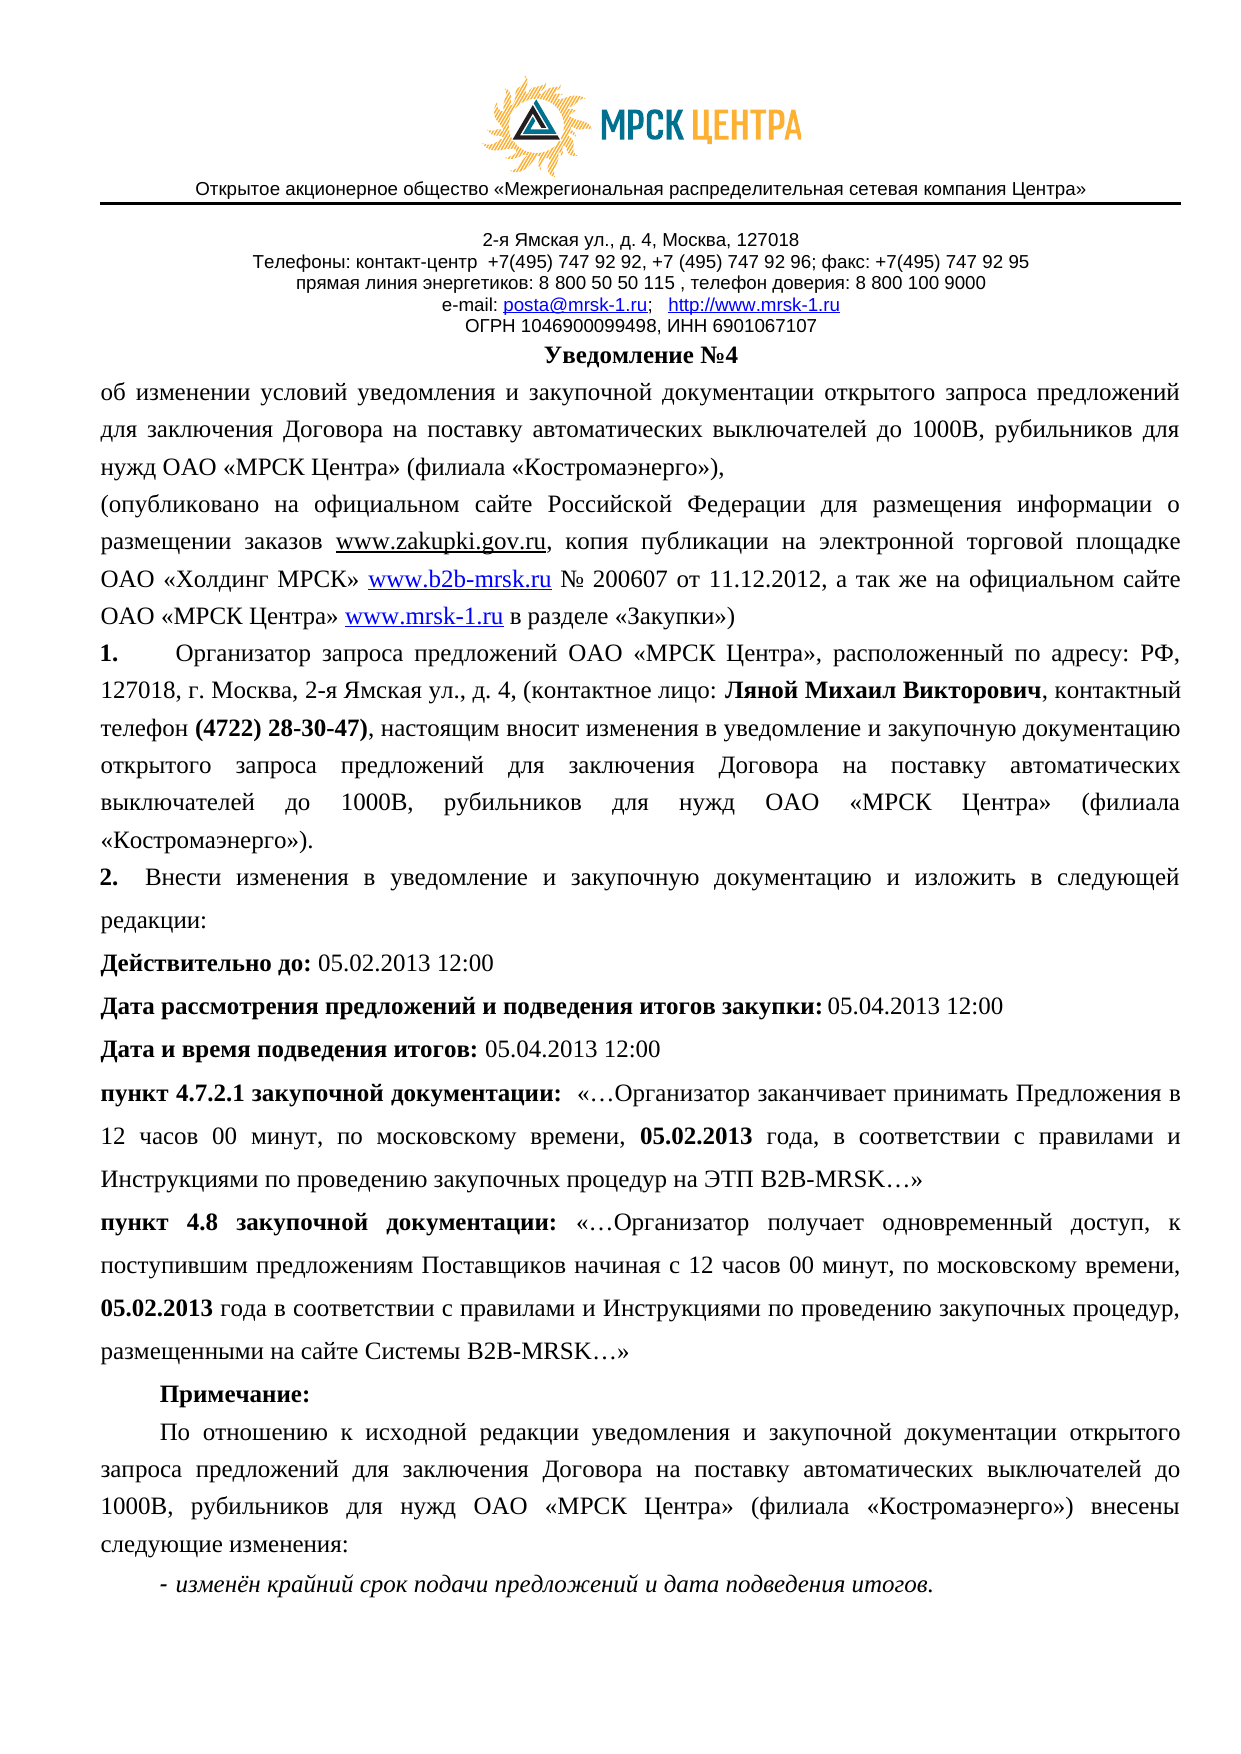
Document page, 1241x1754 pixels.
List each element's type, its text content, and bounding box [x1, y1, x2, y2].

list изменён крайний срок подачи предложений и дата подведения итогов. [100, 1566, 1181, 1600]
text об изменении условий уведомления и закупочной документации открытого запроса предложений для заключения Договора на поставку автоматических выключателей до 1000В, рубильников для нужд ОАО «МРСК Центра» (филиала «Костромаэнерго»), [100, 377, 1181, 481]
list Дата и время подведения итогов: 05.04.2013 12:00 [100, 1034, 1181, 1063]
list Организатор запроса предложений ОАО «МРСК Центра», расположенный по адресу: РФ, 127018, г. Москва, 2-я Ямская ул., д. 4, (контактное лицо: Ляной Михаил Викторович, контактный телефон (4722) 28-30-47), настоящим вносит изменения в уведомление и закупочную документацию открытого запроса предложений для заключения Договора на поставку автоматических выключателей до 1000В, рубильников для нужд ОАО «МРСК Центра» (филиала «Костромаэнерго»). [99, 638, 1181, 853]
text Уведомление №4 [100, 340, 1181, 369]
list пункт 4.7.2.1 закупочной документации: «…Организатор заканчивает принимать Предложения в 12 часов 00 минут, по московскому времени, 05.02.2013 года, в соответствии с правилами и Инструкциями по проведению закупочных процедур на ЭТП B2B-MRSK…» [100, 1078, 1181, 1193]
list пункт 4.8 закупочной документации: «…Организатор получает одновременный доступ, к поступившим предложениям Поставщиков начиная с 12 часов 00 минут, по московскому времени, 05.02.2013 года в соответствии с правилами и Инструкциями по проведению закупочных процедур, размещенными на сайте Системы B2B-MRSK…» [100, 1207, 1181, 1365]
text 2-я Ямская ул., д. 4, Москва, 127018 [100, 229, 1181, 251]
list Действительно до: 05.02.2013 12:00 [100, 948, 1181, 977]
text (опубликовано на официальном сайте Российской Федерации для размещения информации о размещении заказов www.zakupki.gov.ru, копия публикации на электронной торговой площадке ОАО «Холдинг МРСК» www.b2b-mrsk.ru № 200607 от 11.12.2012, а так же на официальном сайте ОАО «МРСК Центра» www.mrsk-1.ru в разделе «Закупки») [100, 489, 1181, 630]
list Внести изменения в уведомление и закупочную документацию и изложить в следующей редакции: [99, 862, 1181, 934]
list Дата рассмотрения предложений и подведения итогов закупки: 05.04.2013 12:00 [100, 991, 1181, 1020]
text ОГРН 1046900099498, ИНН 6901067107 [100, 315, 1181, 337]
list Примечание: [100, 1379, 1181, 1408]
text Открытое акционерное общество «Межрегиональная распределительная сетевая компания Центра» [100, 178, 1181, 202]
text По отношению к исходной редакции уведомления и закупочной документации открытого запроса предложений для заключения Договора на поставку автоматических выключателей до 1000В, рубильников для нужд ОАО «МРСК Центра» (филиала «Костромаэнерго») внесены следующие изменения: [100, 1417, 1181, 1557]
text Телефоны: контакт-центр +7(495) 747 92 92, +7 (495) 747 92 96; факс: +7(495) 747 92 95 [100, 251, 1181, 272]
text e-mail: posta@mrsk-1.ru; http://www.mrsk-1.ru [100, 294, 1181, 315]
text прямая линия энергетиков: 8 800 50 50 115 , телефон доверия: 8 800 100 9000 [100, 272, 1181, 294]
